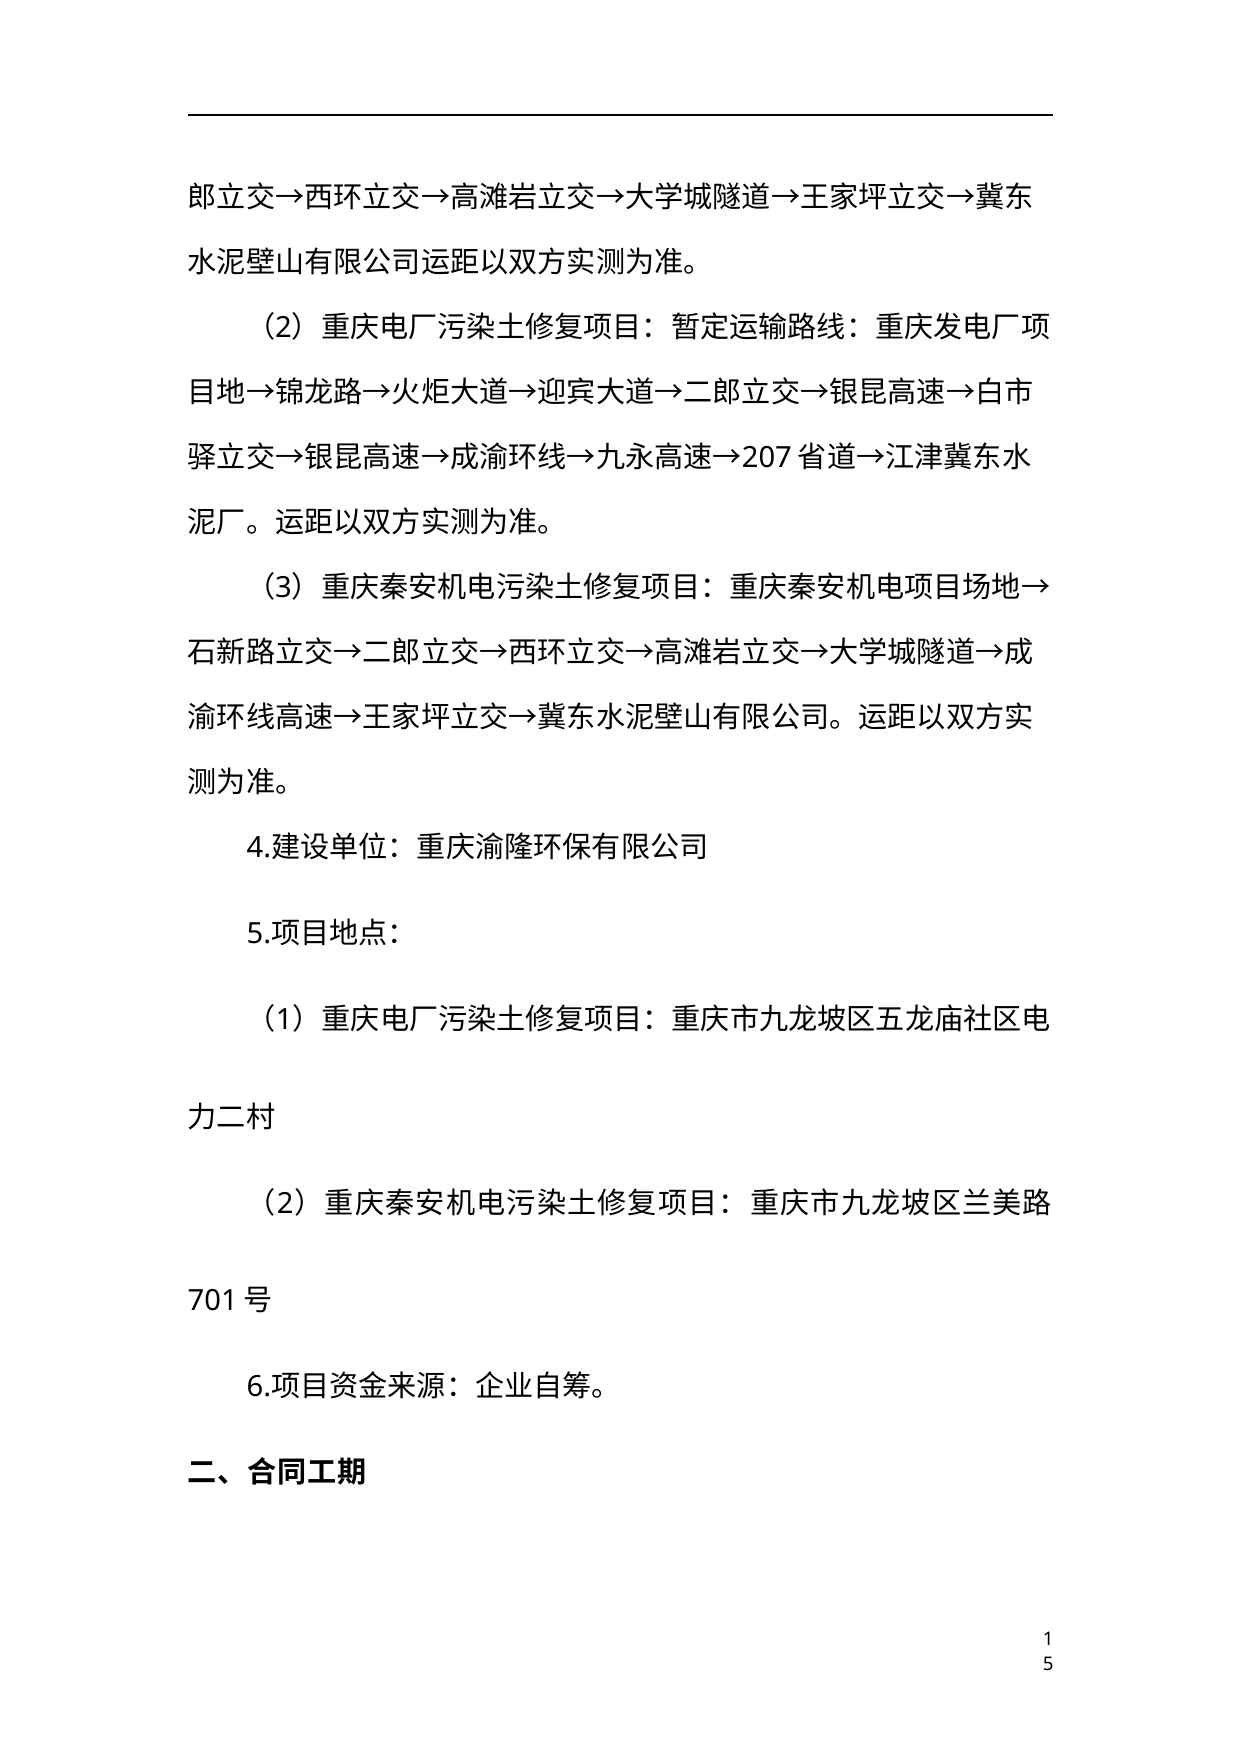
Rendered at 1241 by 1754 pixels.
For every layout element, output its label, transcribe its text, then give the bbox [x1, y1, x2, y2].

text 4.建设单位：重庆渝隆环保有限公司 [187, 812, 1053, 877]
text 二、合同工期 [187, 1438, 1053, 1503]
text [187, 162, 1053, 292]
text （3）重庆秦安机电污染土修复项目：重庆秦安机电项目场地→石新路立交→二郎立交→西环立交→高滩岩立交→大学城隧道→成渝环线高速→王家坪立交→冀东水泥壁山有限公司。运距以双方实测为准。 [187, 552, 1053, 812]
text （2）重庆电厂污染土修复项目：暂定运输路线：重庆发电厂项目地→锦龙路→火炬大道→迎宾大道→二郎立交→银昆高速→白市驿立交→银昆高速→成渝环线→九永高速→207省道→江津冀东水泥厂。运距以双方实测为准。 [187, 292, 1053, 552]
text 5.项目地点： [187, 898, 1053, 963]
text 6.项目资金来源：企业自筹。 [187, 1352, 1053, 1417]
text （2）重庆秦安机电污染土修复项目：重庆市九龙坡区兰美路701号 [187, 1168, 1053, 1330]
text （1）重庆电厂污染土修复项目：重庆市九龙坡区五龙庙社区电力二村 [187, 984, 1053, 1147]
